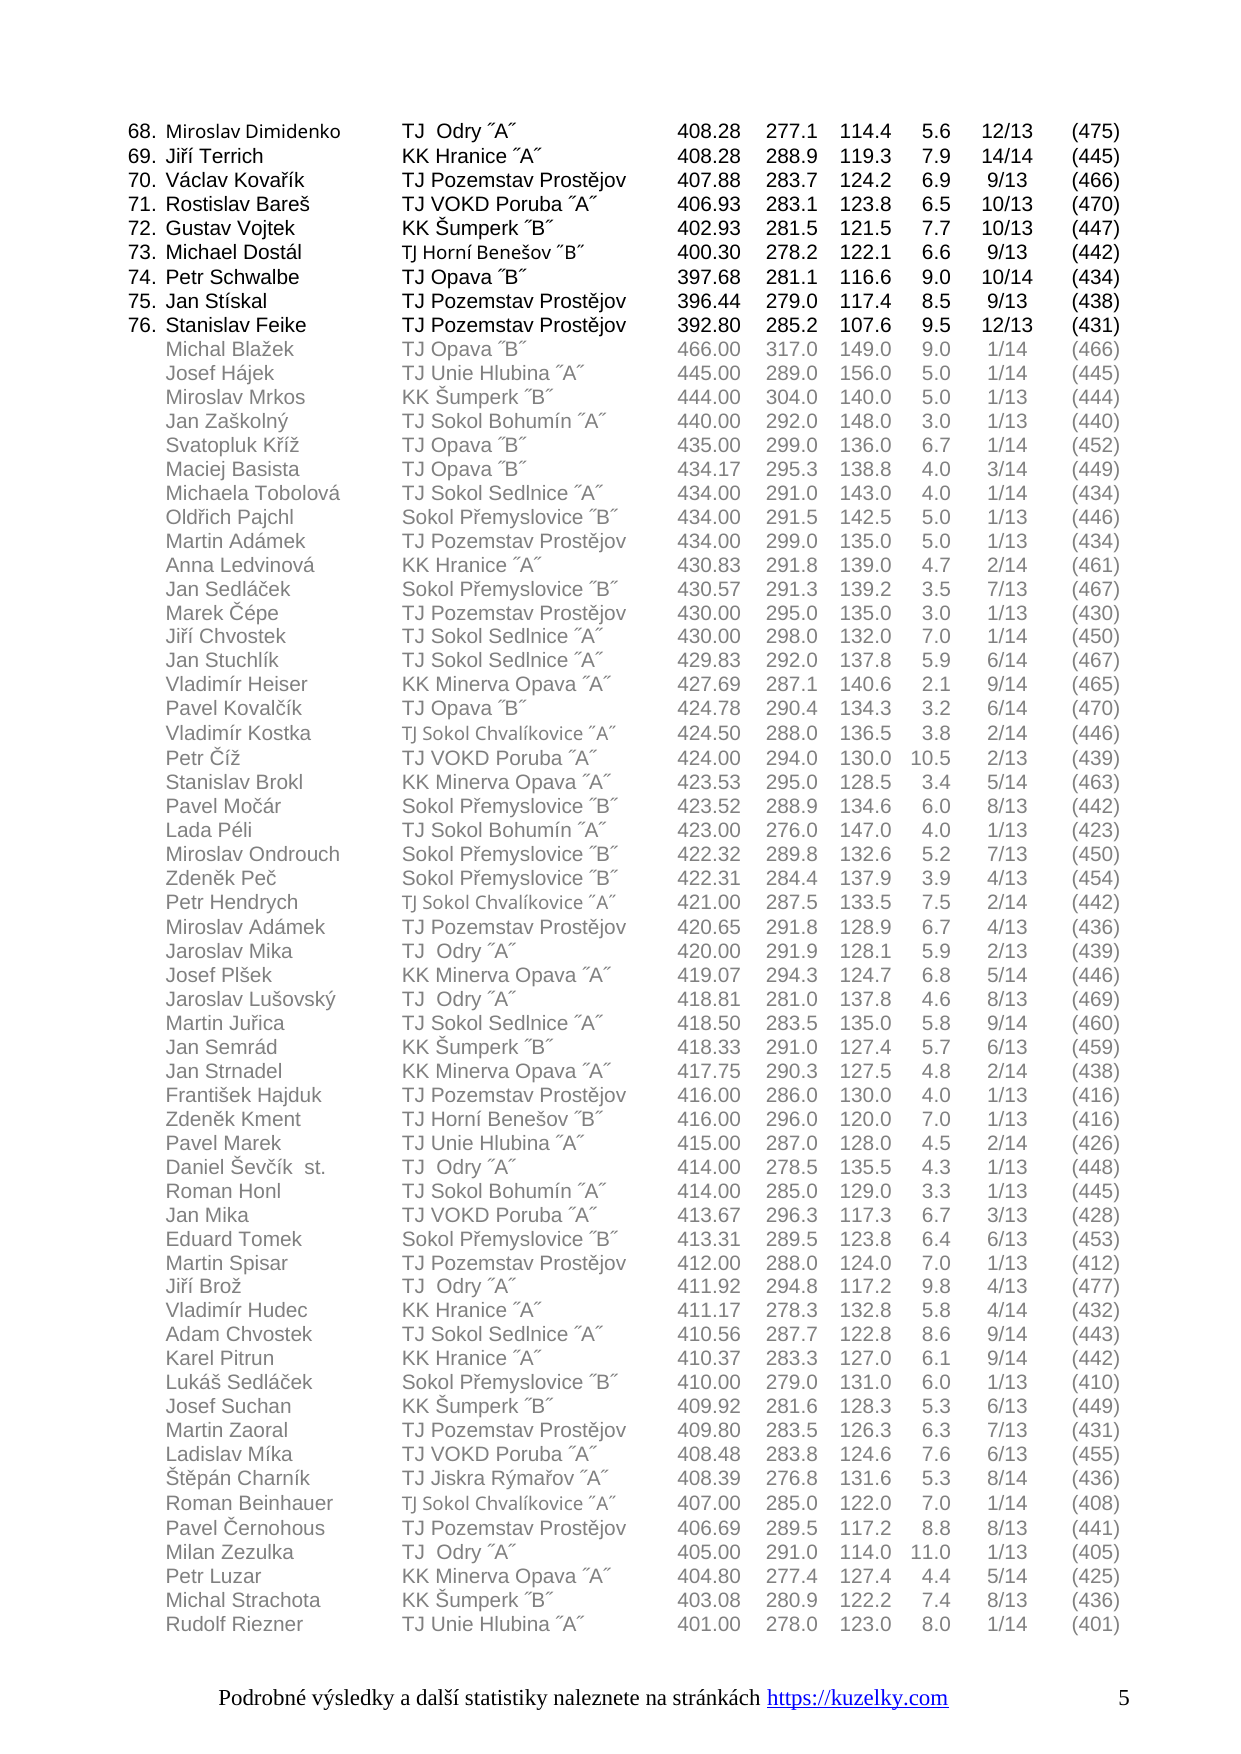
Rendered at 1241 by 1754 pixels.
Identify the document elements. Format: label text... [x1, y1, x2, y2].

text Pavel Močár Sokol Přemyslovice ˝B˝ 423.52 288.9 134.6 6.0 8/13 (442) [106, 794, 1134, 818]
text Michal Blažek TJ Opava ˝B˝ 466.00 317.0 149.0 9.0 1/14 (466) [106, 337, 1134, 361]
text Miroslav Mrkos KK Šumperk ˝B˝ 444.00 304.0 140.0 5.0 1/13 (444) [106, 385, 1134, 409]
text Jan Mika TJ VOKD Poruba ˝A˝ 413.67 296.3 117.3 6.7 3/13 (428) [106, 1202, 1134, 1226]
text Miroslav Adámek TJ Pozemstav Prostějov 420.65 291.8 128.9 6.7 4/13 (436) [106, 915, 1134, 939]
text Vladimír Kostka TJ Sokol Chvalíkovice ˝A˝ 424.50 288.0 136.5 3.8 2/14 (446) [106, 720, 1134, 746]
text Martin Spisar TJ Pozemstav Prostějov 412.00 288.0 124.0 7.0 1/13 (412) [106, 1250, 1134, 1274]
text Daniel Ševčík st. TJ Odry ˝A˝ 414.00 278.5 135.5 4.3 1/13 (448) [106, 1154, 1134, 1178]
text Michaela Tobolová TJ Sokol Sedlnice ˝A˝ 434.00 291.0 143.0 4.0 1/14 (434) [106, 481, 1134, 504]
text Zdeněk Peč Sokol Přemyslovice ˝B˝ 422.31 284.4 137.9 3.9 4/13 (454) [106, 866, 1134, 889]
text 76. Stanislav Feike TJ Pozemstav Prostějov 392.80 285.2 107.6 9.5 12/13 (431) [106, 313, 1134, 337]
text František Hajduk TJ Pozemstav Prostějov 416.00 286.0 130.0 4.0 1/13 (416) [106, 1083, 1134, 1107]
text Petr Hendrych TJ Sokol Chvalíkovice ˝A˝ 421.00 287.5 133.5 7.5 2/14 (442) [106, 889, 1134, 915]
text Josef Hájek TJ Unie Hlubina ˝A˝ 445.00 289.0 156.0 5.0 1/14 (445) [106, 361, 1134, 385]
text Svatopluk Kříž TJ Opava ˝B˝ 435.00 299.0 136.0 6.7 1/14 (452) [106, 433, 1134, 457]
text Petr Číž TJ VOKD Poruba ˝A˝ 424.00 294.0 130.0 10.5 2/13 (439) [106, 746, 1134, 770]
text 68. Miroslav Dimidenko TJ Odry ˝A˝ 408.28 277.1 114.4 5.6 12/13 (475) [106, 118, 1134, 144]
text Martin Zaoral TJ Pozemstav Prostějov 409.80 283.5 126.3 6.3 7/13 (431) [106, 1418, 1134, 1442]
text Jaroslav Lušovský TJ Odry ˝A˝ 418.81 281.0 137.8 4.6 8/13 (469) [106, 987, 1134, 1011]
text Michal Strachota KK Šumperk ˝B˝ 403.08 280.9 122.2 7.4 8/13 (436) [106, 1587, 1134, 1611]
text Štěpán Charník TJ Jiskra Rýmařov ˝A˝ 408.39 276.8 131.6 5.3 8/14 (436) [106, 1466, 1134, 1490]
text Jan Zaškolný TJ Sokol Bohumín ˝A˝ 440.00 292.0 148.0 3.0 1/13 (440) [106, 409, 1134, 433]
text Lukáš Sedláček Sokol Přemyslovice ˝B˝ 410.00 279.0 131.0 6.0 1/13 (410) [106, 1370, 1134, 1394]
text 72. Gustav Vojtek KK Šumperk ˝B˝ 402.93 281.5 121.5 7.7 10/13 (447) [106, 216, 1134, 239]
text Jaroslav Mika TJ Odry ˝A˝ 420.00 291.9 128.1 5.9 2/13 (439) [106, 939, 1134, 963]
text Jan Semrád KK Šumperk ˝B˝ 418.33 291.0 127.4 5.7 6/13 (459) [106, 1035, 1134, 1059]
text Petr Luzar KK Minerva Opava ˝A˝ 404.80 277.4 127.4 4.4 5/14 (425) [106, 1563, 1134, 1587]
text Vladimír Heiser KK Minerva Opava ˝A˝ 427.69 287.1 140.6 2.1 9/14 (465) [106, 672, 1134, 696]
text Ladislav Míka TJ VOKD Poruba ˝A˝ 408.48 283.8 124.6 7.6 6/13 (455) [106, 1442, 1134, 1466]
text Pavel Kovalčík TJ Opava ˝B˝ 424.78 290.4 134.3 3.2 6/14 (470) [106, 696, 1134, 720]
text Lada Péli TJ Sokol Bohumín ˝A˝ 423.00 276.0 147.0 4.0 1/13 (423) [106, 818, 1134, 842]
text Josef Suchan KK Šumperk ˝B˝ 409.92 281.6 128.3 5.3 6/13 (449) [106, 1394, 1134, 1418]
text 71. Rostislav Bareš TJ VOKD Poruba ˝A˝ 406.93 283.1 123.8 6.5 10/13 (470) [106, 192, 1134, 216]
text Jan Stuchlík TJ Sokol Sedlnice ˝A˝ 429.83 292.0 137.8 5.9 6/14 (467) [106, 648, 1134, 672]
text 73. Michael Dostál TJ Horní Benešov ˝B˝ 400.30 278.2 122.1 6.6 9/13 (442) [106, 239, 1134, 265]
text Karel Pitrun KK Hranice ˝A˝ 410.37 283.3 127.0 6.1 9/14 (442) [106, 1346, 1134, 1370]
text Anna Ledvinová KK Hranice ˝A˝ 430.83 291.8 139.0 4.7 2/14 (461) [106, 552, 1134, 576]
text Jan Sedláček Sokol Přemyslovice ˝B˝ 430.57 291.3 139.2 3.5 7/13 (467) [106, 576, 1134, 600]
text Maciej Basista TJ Opava ˝B˝ 434.17 295.3 138.8 4.0 3/14 (449) [106, 457, 1134, 481]
text Stanislav Brokl KK Minerva Opava ˝A˝ 423.53 295.0 128.5 3.4 5/14 (463) [106, 770, 1134, 794]
text 75. Jan Stískal TJ Pozemstav Prostějov 396.44 279.0 117.4 8.5 9/13 (438) [106, 289, 1134, 313]
text Jiří Chvostek TJ Sokol Sedlnice ˝A˝ 430.00 298.0 132.0 7.0 1/14 (450) [106, 624, 1134, 648]
text Martin Juřica TJ Sokol Sedlnice ˝A˝ 418.50 283.5 135.0 5.8 9/14 (460) [106, 1011, 1134, 1035]
text Jan Strnadel KK Minerva Opava ˝A˝ 417.75 290.3 127.5 4.8 2/14 (438) [106, 1059, 1134, 1083]
text Rudolf Riezner TJ Unie Hlubina ˝A˝ 401.00 278.0 123.0 8.0 1/14 (401) [106, 1611, 1134, 1635]
text Eduard Tomek Sokol Přemyslovice ˝B˝ 413.31 289.5 123.8 6.4 6/13 (453) [106, 1226, 1134, 1250]
text Adam Chvostek TJ Sokol Sedlnice ˝A˝ 410.56 287.7 122.8 8.6 9/14 (443) [106, 1322, 1134, 1346]
text Milan Zezulka TJ Odry ˝A˝ 405.00 291.0 114.0 11.0 1/13 (405) [106, 1539, 1134, 1563]
text Martin Adámek TJ Pozemstav Prostějov 434.00 299.0 135.0 5.0 1/13 (434) [106, 528, 1134, 552]
text Marek Čépe TJ Pozemstav Prostějov 430.00 295.0 135.0 3.0 1/13 (430) [106, 600, 1134, 624]
text Pavel Černohous TJ Pozemstav Prostějov 406.69 289.5 117.2 8.8 8/13 (441) [106, 1516, 1134, 1539]
text Roman Honl TJ Sokol Bohumín ˝A˝ 414.00 285.0 129.0 3.3 1/13 (445) [106, 1178, 1134, 1202]
text Josef Plšek KK Minerva Opava ˝A˝ 419.07 294.3 124.7 6.8 5/14 (446) [106, 963, 1134, 987]
text Pavel Marek TJ Unie Hlubina ˝A˝ 415.00 287.0 128.0 4.5 2/14 (426) [106, 1131, 1134, 1154]
text Roman Beinhauer TJ Sokol Chvalíkovice ˝A˝ 407.00 285.0 122.0 7.0 1/14 (408) [106, 1490, 1134, 1516]
text Miroslav Ondrouch Sokol Přemyslovice ˝B˝ 422.32 289.8 132.6 5.2 7/13 (450) [106, 842, 1134, 866]
text Jiří Brož TJ Odry ˝A˝ 411.92 294.8 117.2 9.8 4/13 (477) [106, 1274, 1134, 1298]
text 70. Václav Kovařík TJ Pozemstav Prostějov 407.88 283.7 124.2 6.9 9/13 (466) [106, 168, 1134, 192]
text Oldřich Pajchl Sokol Přemyslovice ˝B˝ 434.00 291.5 142.5 5.0 1/13 (446) [106, 504, 1134, 528]
text 69. Jiří Terrich KK Hranice ˝A˝ 408.28 288.9 119.3 7.9 14/14 (445) [106, 144, 1134, 168]
text 74. Petr Schwalbe TJ Opava ˝B˝ 397.68 281.1 116.6 9.0 10/14 (434) [106, 265, 1134, 289]
text Zdeněk Kment TJ Horní Benešov ˝B˝ 416.00 296.0 120.0 7.0 1/13 (416) [106, 1107, 1134, 1131]
text Vladimír Hudec KK Hranice ˝A˝ 411.17 278.3 132.8 5.8 4/14 (432) [106, 1298, 1134, 1322]
